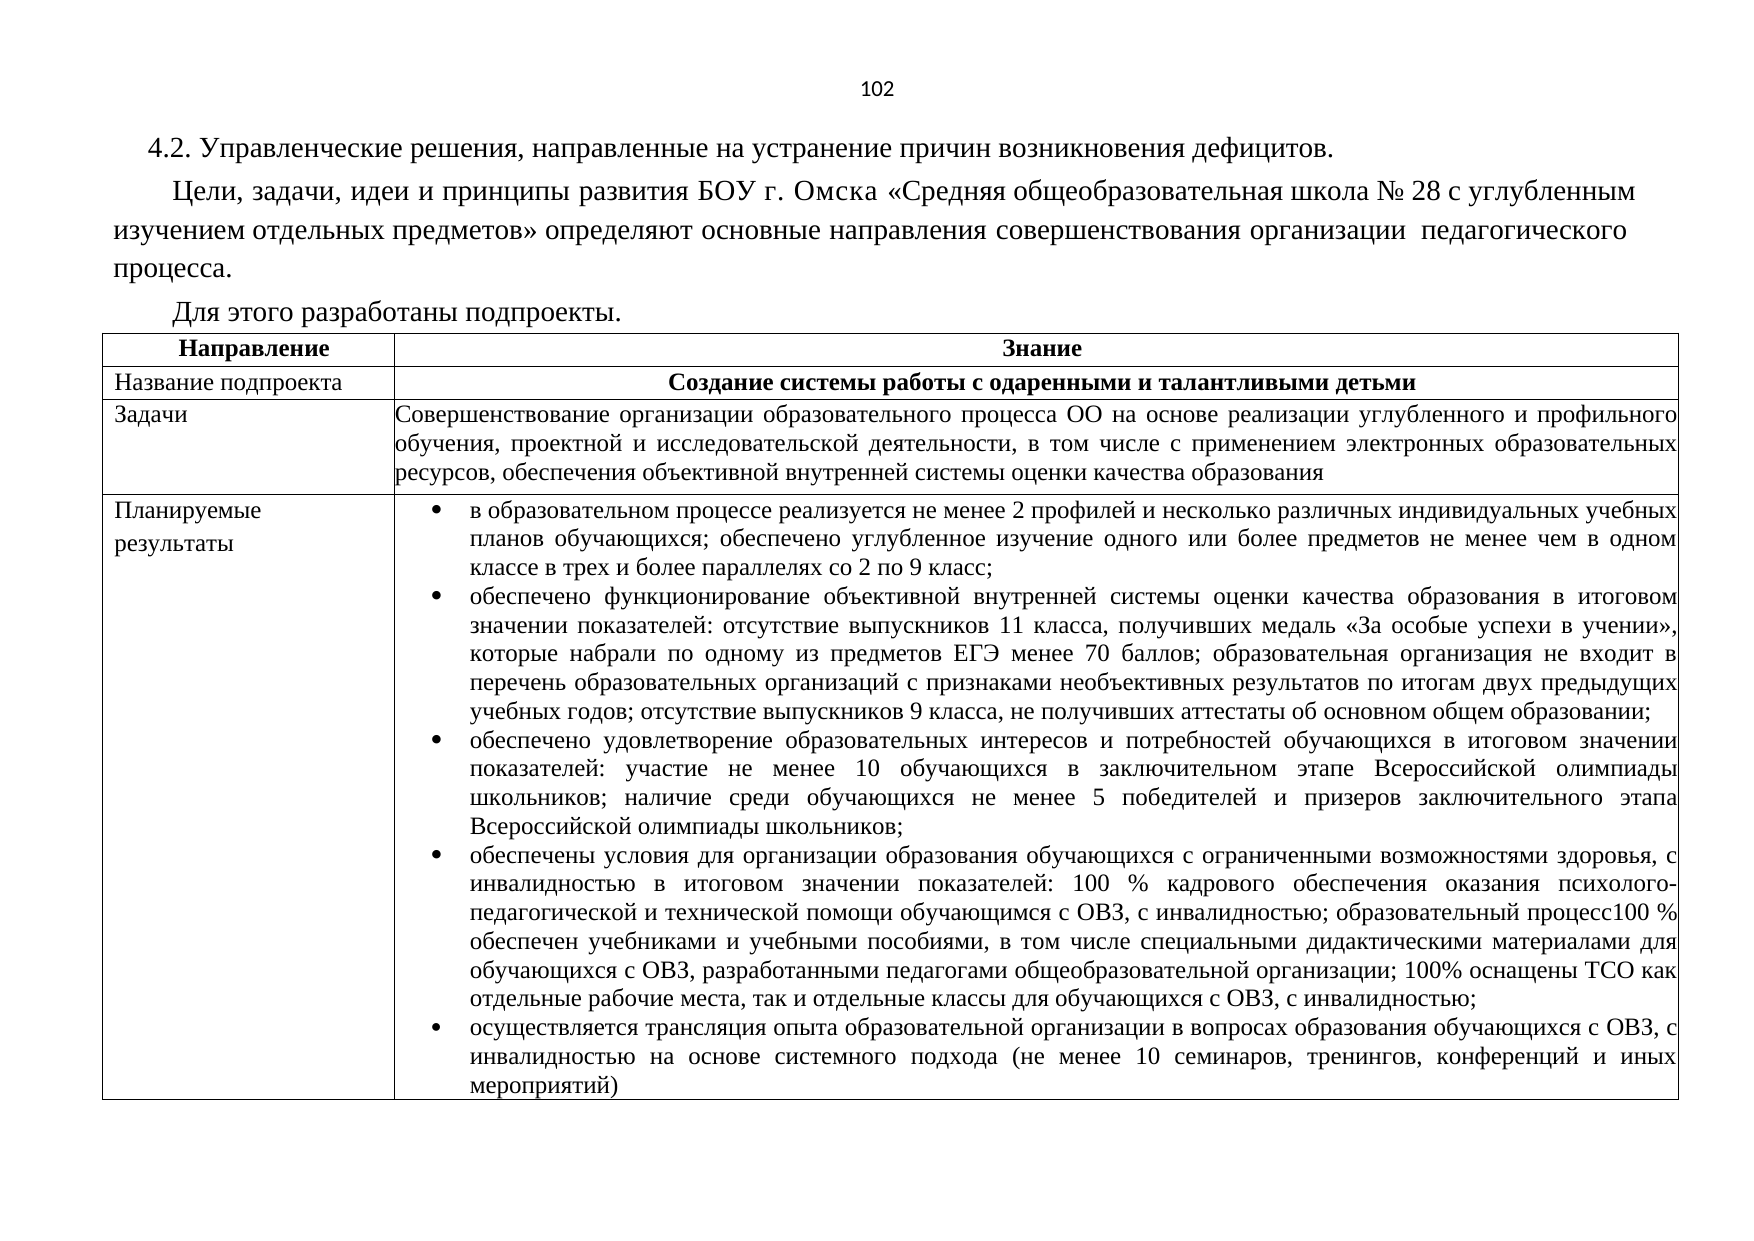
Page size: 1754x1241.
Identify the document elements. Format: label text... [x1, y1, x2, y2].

table_cell Совершенствование организации образовательного процесса ОО на основе реализации углубленного и профильного обучения, проектной и исследовательской деятельности, в том числе с применением электронных образовательных ресурсов, обеспечения объективной внутренней системы оценки качества образования [395, 400, 1678, 494]
table_cell Задачи [103, 400, 394, 494]
table_header Знание [395, 334, 1678, 366]
table_cell Создание системы работы с одаренными и талантливыми детьми [395, 367, 1678, 398]
table_cell в образовательном процессе реализуется не менее 2 профилей и несколько различных индивидуальных учебных планов обучающихся; обеспечено углубленное изучение одного или более предметов не менее чем в одном классе в трех и более параллелях со 2 по 9 класс; обеспечено функционирование объективной внутренней системы оценки качества образования в итоговом значении показателей: отсутствие выпускников 11 класса, получивших медаль «За особые успехи в учении», которые набрали по одному из предметов ЕГЭ менее 70 баллов; образовательная организация не входит в перечень образовательных организаций с признаками необъективных результатов по итогам двух предыдущих учебных годов; отсутствие выпускников 9 класса, не получивших аттестаты об основном общем образовании; обеспечено удовлетворение образовательных интересов и потребностей обучающихся в итоговом значении показателей: участие не менее 10 обучающихся в заключительном этапе Всероссийской олимпиады школьников; наличие среди обучающихся не менее 5 победителей и призеров заключительного этапа Всероссийской олимпиады школьников; обеспечены условия для организации образования обучающихся с ограниченными возможностями здоровья, с инвалидностью в итоговом значении показателей: 100 % кадрового обеспечения оказания психолого-педагогической и технической помощи обучающимся с ОВЗ, с инвалидностью; образовательный процесс100 % обеспечен учебниками и учебными пособиями, в том числе специальными дидактическими материалами для обучающихся с ОВЗ, разработанными педагогами общеобразовательной организации; 100% оснащены ТСО как отдельные рабочие места, так и отдельные классы для обучающихся с ОВЗ, с инвалидностью; осуществляется трансляция опыта образовательной организации в вопросах образования обучающихся с ОВЗ, с инвалидностью на основе системного подхода (не менее 10 семинаров, тренингов, конференций и иных мероприятий) [395, 495, 1678, 1098]
table_cell Планируемые результаты [103, 495, 394, 1098]
table_header Направление [103, 334, 394, 366]
text Для этого разработаны подпроекты. [113, 294, 1665, 327]
table_cell Название подпроекта [103, 367, 394, 398]
text 4.2. Управленческие решения, направленные на устранение причин возникновения дефицитов. [89, 130, 1665, 163]
text Цели, задачи, идеи и принципы развития БОУ г. Омска «Средняя общеобразовательная школа № 28 с углубленным изучением отдельных предметов» определяют основные направления совершенствования организации педагогического процесса. [113, 173, 1665, 284]
